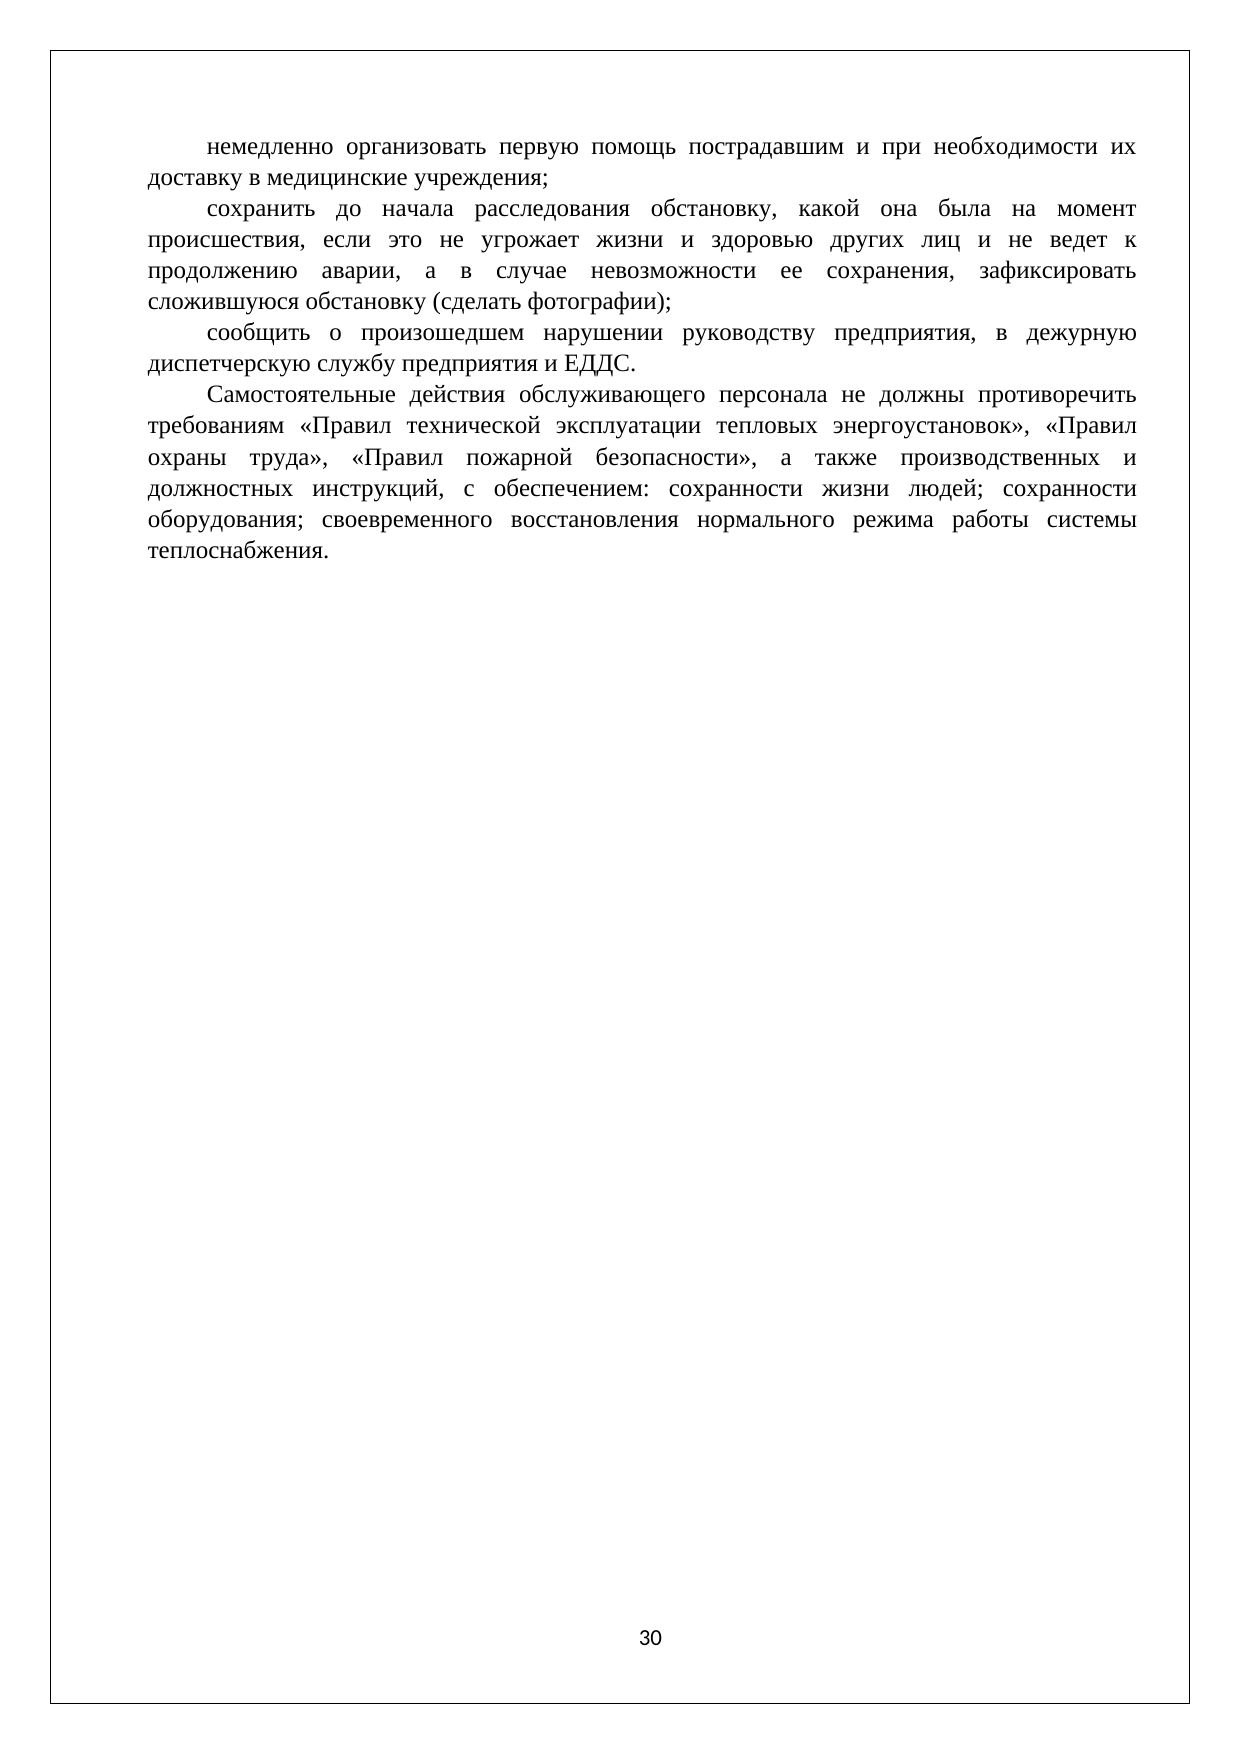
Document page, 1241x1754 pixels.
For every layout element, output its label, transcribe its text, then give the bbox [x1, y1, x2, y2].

text сохранить до начала расследования обстановку, какой она была на момент происшествия, если это не угрожает жизни и здоровью других лиц и не ведет к продолжению аварии, а в случае невозможности ее сохранения, зафиксировать сложившуюся обстановку (сделать фотографии); [148, 193, 1138, 315]
text немедленно организовать первую помощь пострадавшим и при необходимости их доставку в медицинские учреждения; [148, 131, 1138, 191]
text Самостоятельные действия обслуживающего персонала не должны противоречить требованиям «Правил технической эксплуатации тепловых энергоустановок», «Правил охраны труда», «Правил пожарной безопасности», а также производственных и должностных инструкций, с обеспечением: сохранности жизни людей; сохранности оборудования; своевременного восстановления нормального режима работы системы теплоснабжения. [148, 379, 1138, 563]
text сообщить о произошедшем нарушении руководству предприятия, в дежурную диспетчерскую службу предприятия и ЕДДС. [148, 317, 1138, 377]
